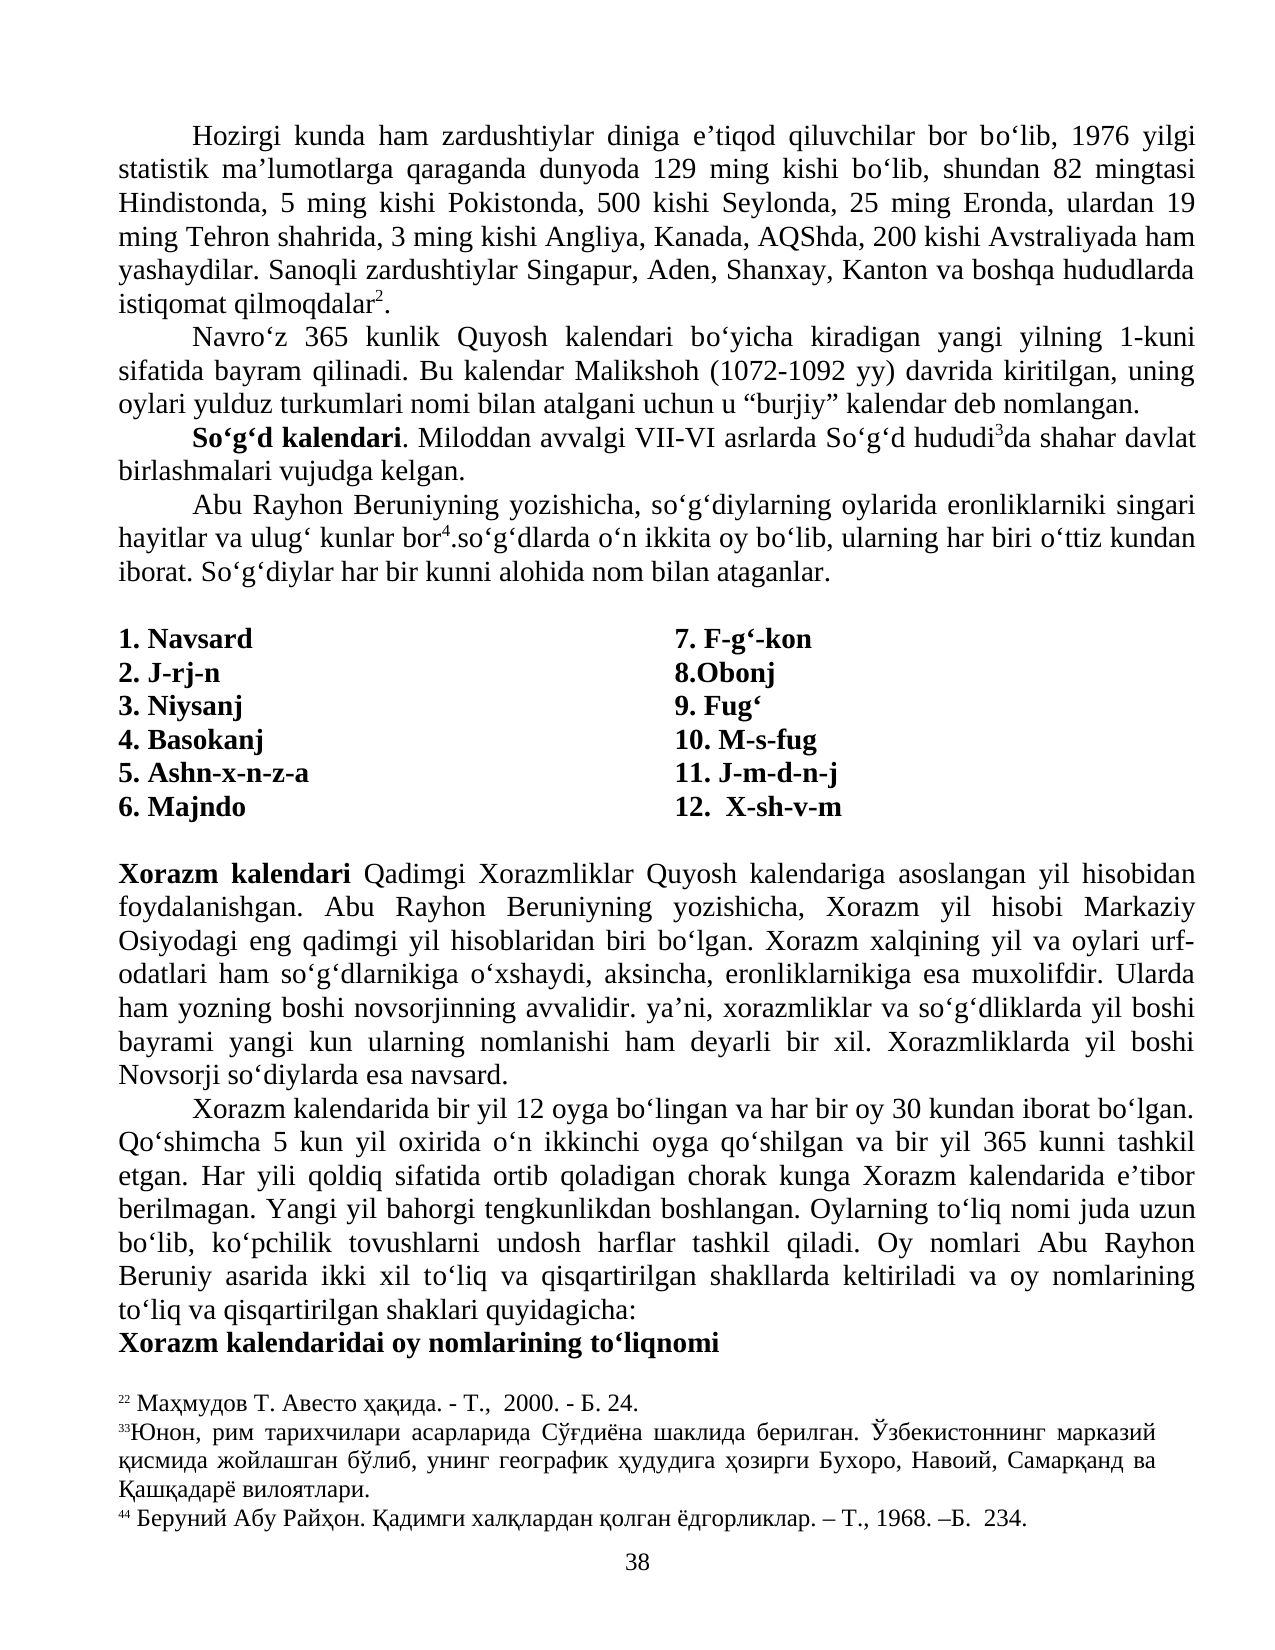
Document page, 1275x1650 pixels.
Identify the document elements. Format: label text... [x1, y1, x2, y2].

text 5. Ashn-x-n-z-a [118, 755, 637, 789]
text 2. J-rj-n [118, 655, 637, 688]
text Navrо‘z 365 kunlik Quyosh kalendari bо‘yicha kiradigan yangi yilning 1-kuni sifatida bayram qilinadi. Bu kalendar Malikshoh (1072-1092 yy) davrida kiritilgan, uning oylari yulduz turkumlari nomi bilan atalgani uchun u “burjiy” kalendar deb nomlangan. [118, 319, 1196, 420]
text Abu Rayhon Beruniyning yozishicha, sо‘g‘diylarning oylarida eronliklarniki singari hayitlar va ulug‘ kunlar bor4.sо‘g‘dlarda о‘n ikkita oy bо‘lib, ularning har biri о‘ttiz kundan iborat. Sо‘g‘diylar har bir kunni alohida nom bilan ataganlar. [118, 487, 1196, 588]
text 3. Niysanj [118, 688, 637, 722]
text 12. X-sh-v-m [674, 789, 1196, 822]
text 6. Majndo [118, 789, 637, 822]
text Xorazm kalendaridai oy nomlarining tо‘liqnomi [118, 1326, 1196, 1359]
text Sо‘g‘d kalendari. Miloddan avvalgi VII-VI asrlarda Sо‘g‘d hududi3da shahar davlat birlashmalari vujudga kelgan. [118, 420, 1196, 487]
text 9. Fug‘ [674, 688, 1196, 722]
text 11. J-m-d-n-j [674, 755, 1196, 789]
text 1. Navsard [118, 621, 637, 655]
text Xorazm kalendari Qadimgi Xorazmliklar Quyosh kalendariga asoslangan yil hisobidan foydalanishgan. Abu Rayhon Beruniyning yozishicha, Xorazm yil hisobi Markaziy Osiyodagi eng qadimgi yil hisoblaridan biri bо‘lgan. Xorazm xalqining yil va oylari urf-odatlari ham sо‘g‘dlarnikiga о‘xshaydi, aksincha, eronliklarnikiga esa muxolifdir. Ularda ham yozning boshi novsorjinning avvalidir. ya’ni, xorazmliklar va sо‘g‘dliklarda yil boshi bayrami yangi kun ularning nomlanishi ham deyarli bir xil. Xorazmliklarda yil boshi Novsorji sо‘diylarda esa navsard. [118, 856, 1196, 1091]
text 4. Basokanj [118, 722, 637, 755]
text Hozirgi kunda ham zardushtiylar diniga e’tiqod qiluvchilar bor bо‘lib, 1976 yilgi statistik ma’lumotlarga qaraganda dunyoda 129 ming kishi bо‘lib, shundan 82 mingtasi Hindistonda, 5 ming kishi Pokistonda, 500 kishi Seylonda, 25 ming Eronda, ulardan 19 ming Tehron shahrida, 3 ming kishi Angliya, Kanada, AQShda, 200 kishi Avstraliyada ham yashaydilar. Sanoqli zardushtiylar Singapur, Aden, Shanxay, Kanton va boshqa hududlarda istiqomat qilmoqdalar2. [118, 118, 1196, 319]
text 10. M-s-fug [674, 722, 1196, 755]
text Xorazm kalendarida bir yil 12 oyga bо‘lingan va har bir oy 30 kundan iborat bо‘lgan. Qо‘shimcha 5 kun yil oxirida о‘n ikkinchi oyga qо‘shilgan va bir yil 365 kunni tashkil etgan. Har yili qoldiq sifatida ortib qoladigan chorak kunga Xorazm kalendarida e’tibor berilmagan. Yangi yil bahorgi tengkunlikdan boshlangan. Oylarning tо‘liq nomi juda uzun bо‘lib, kо‘pchilik tovushlarni undosh harflar tashkil qiladi. Oy nomlari Abu Rayhon Beruniy asarida ikki xil tо‘liq va qisqartirilgan shakllarda keltiriladi va oy nomlarining tо‘liq va qisqartirilgan shaklari quyidagicha: [118, 1091, 1196, 1326]
text 8.Obonj [674, 655, 1196, 688]
text 7. F-g‘-kon [674, 621, 1196, 655]
